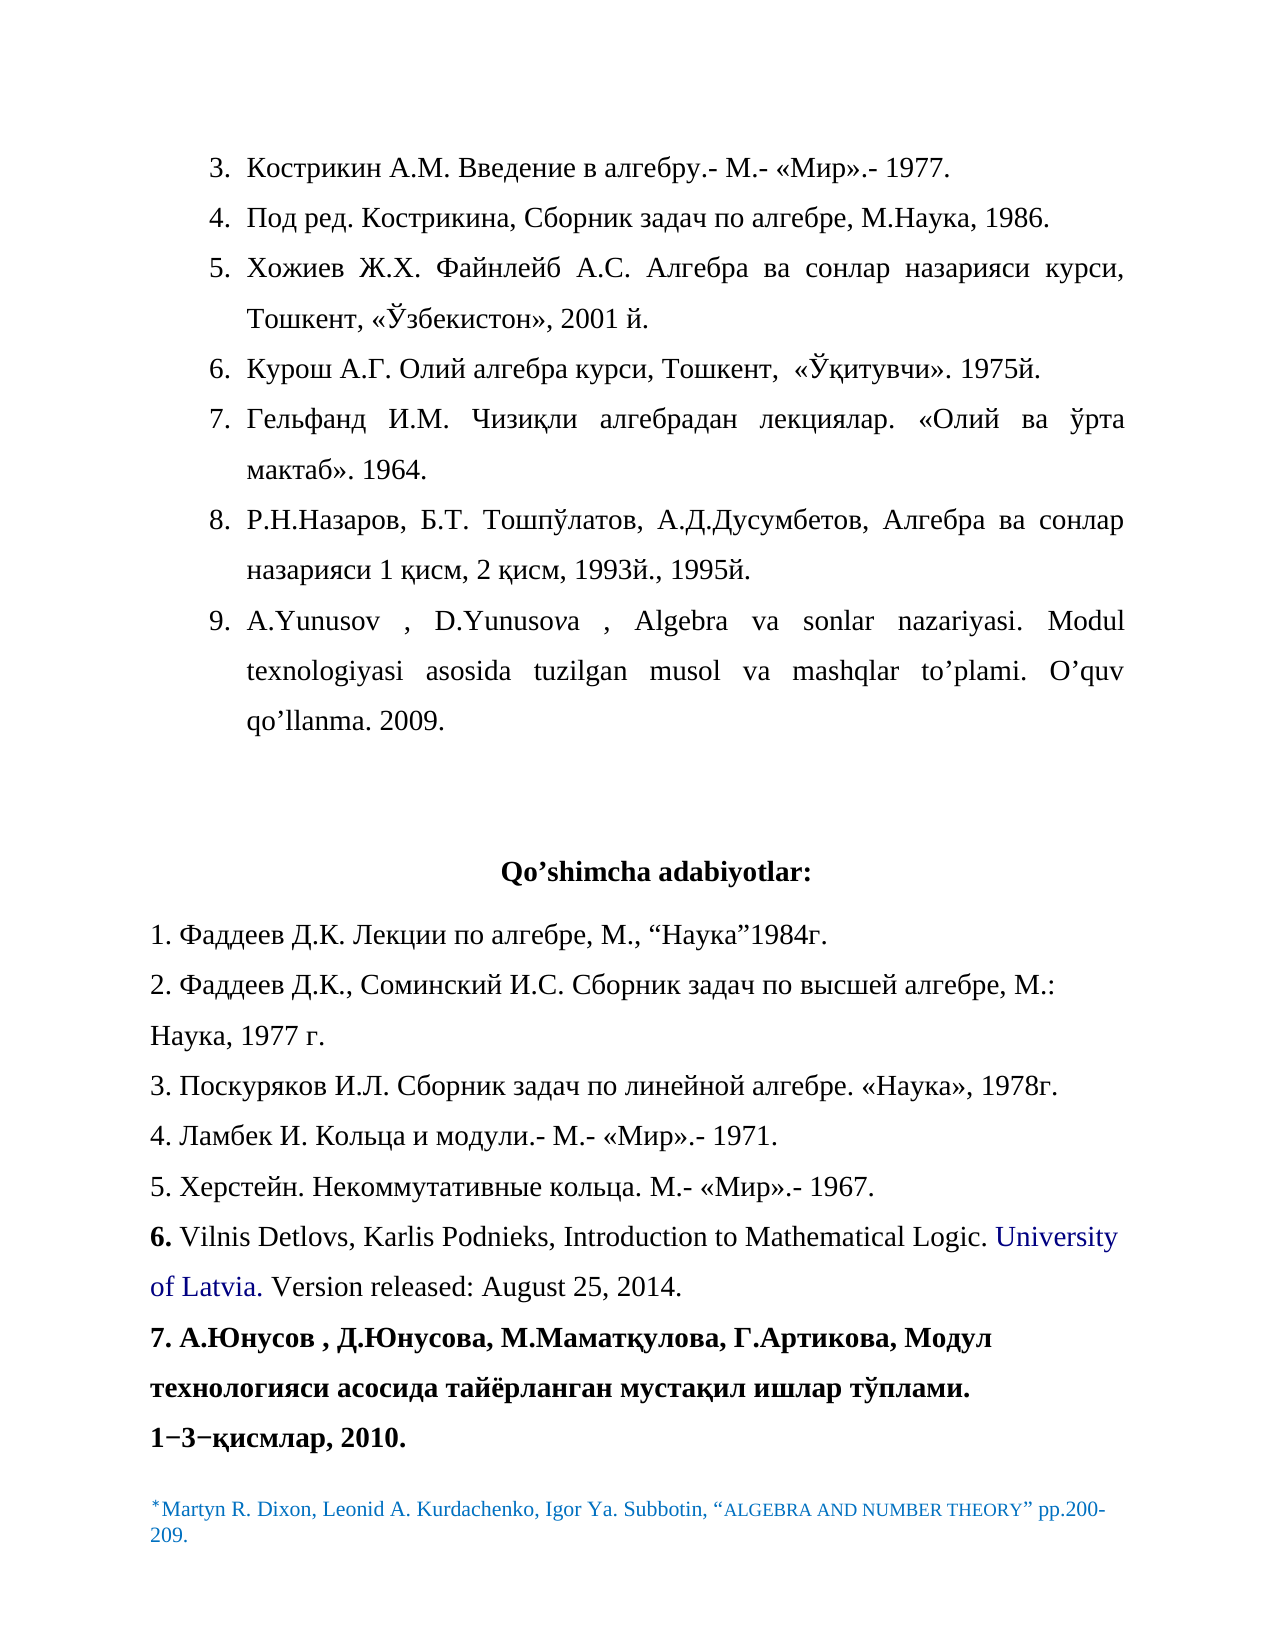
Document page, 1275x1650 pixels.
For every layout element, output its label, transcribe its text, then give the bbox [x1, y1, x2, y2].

text 6. Vilnis Detlovs, Karlis Podnieks, Introduction to Mathematical Logic. University of Latvia. Version released: August 25, 2014. [150, 1219, 1125, 1303]
text Qo’shimcha adabiyotlar: [150, 854, 1125, 888]
list Курош А.Г. Олий алгебра курси, Тошкент, «Ўқитувчи». 1975й. [209, 351, 1125, 385]
list Под ред. Кострикина, Сборник задач по алгебре, М.Наука, 1986. [209, 200, 1125, 234]
list A.Yunusov , D.Yunusova , Algebra va sonlar nazariyasi. Modul texnologiyasi asosida tuzilgan musol va mashqlar to’plami. O’quv qo’llanma. 2009. [209, 603, 1125, 737]
list Кострикин А.М. Введение в алгебру.- М.- «Мир».- 1977. [209, 150, 1125, 183]
text 5. Херстейн. Некоммутативные кольца. М.- «Мир».- 1967. [150, 1169, 1125, 1202]
list Гельфанд И.М. Чизиқли алгебрадан лекциялар. «Олий ва ўрта мактаб». 1964. [209, 402, 1125, 485]
text 3. Поскуряков И.Л. Сборник задач по линейной алгебре. «Наука», 1978г. [150, 1068, 1125, 1102]
list Р.Н.Назаров, Б.Т. Тошпўлатов, А.Д.Дусумбетов, Алгебра ва сонлар назарияси 1 қисм, 2 қисм, 1993й., 1995й. [209, 502, 1125, 586]
list Хожиев Ж.Х. Файнлейб А.С. Алгебра ва сонлар назарияси курси, Тошкент, «Ўзбекистон», 2001 й. [209, 251, 1125, 334]
text 7. А.Юнусов , Д.Юнусова, М.Маматқулова, Г.Артикова, Модул технологияси асосида тайёрланган мустақил ишлар тўплами. 1−3−қисмлар, 2010. [150, 1320, 1125, 1454]
text 2. Фаддеев Д.К., Соминский И.С. Сборник задач по высшей алгебре, М.: Наука, . [150, 967, 1125, 1051]
text 1. Фаддеев Д.К. Лекции по алгебре, М., “Наука”. [150, 917, 1125, 951]
text 4. Ламбек И. Кольца и модули.- М.- «Мир».- 1971. [150, 1118, 1125, 1152]
